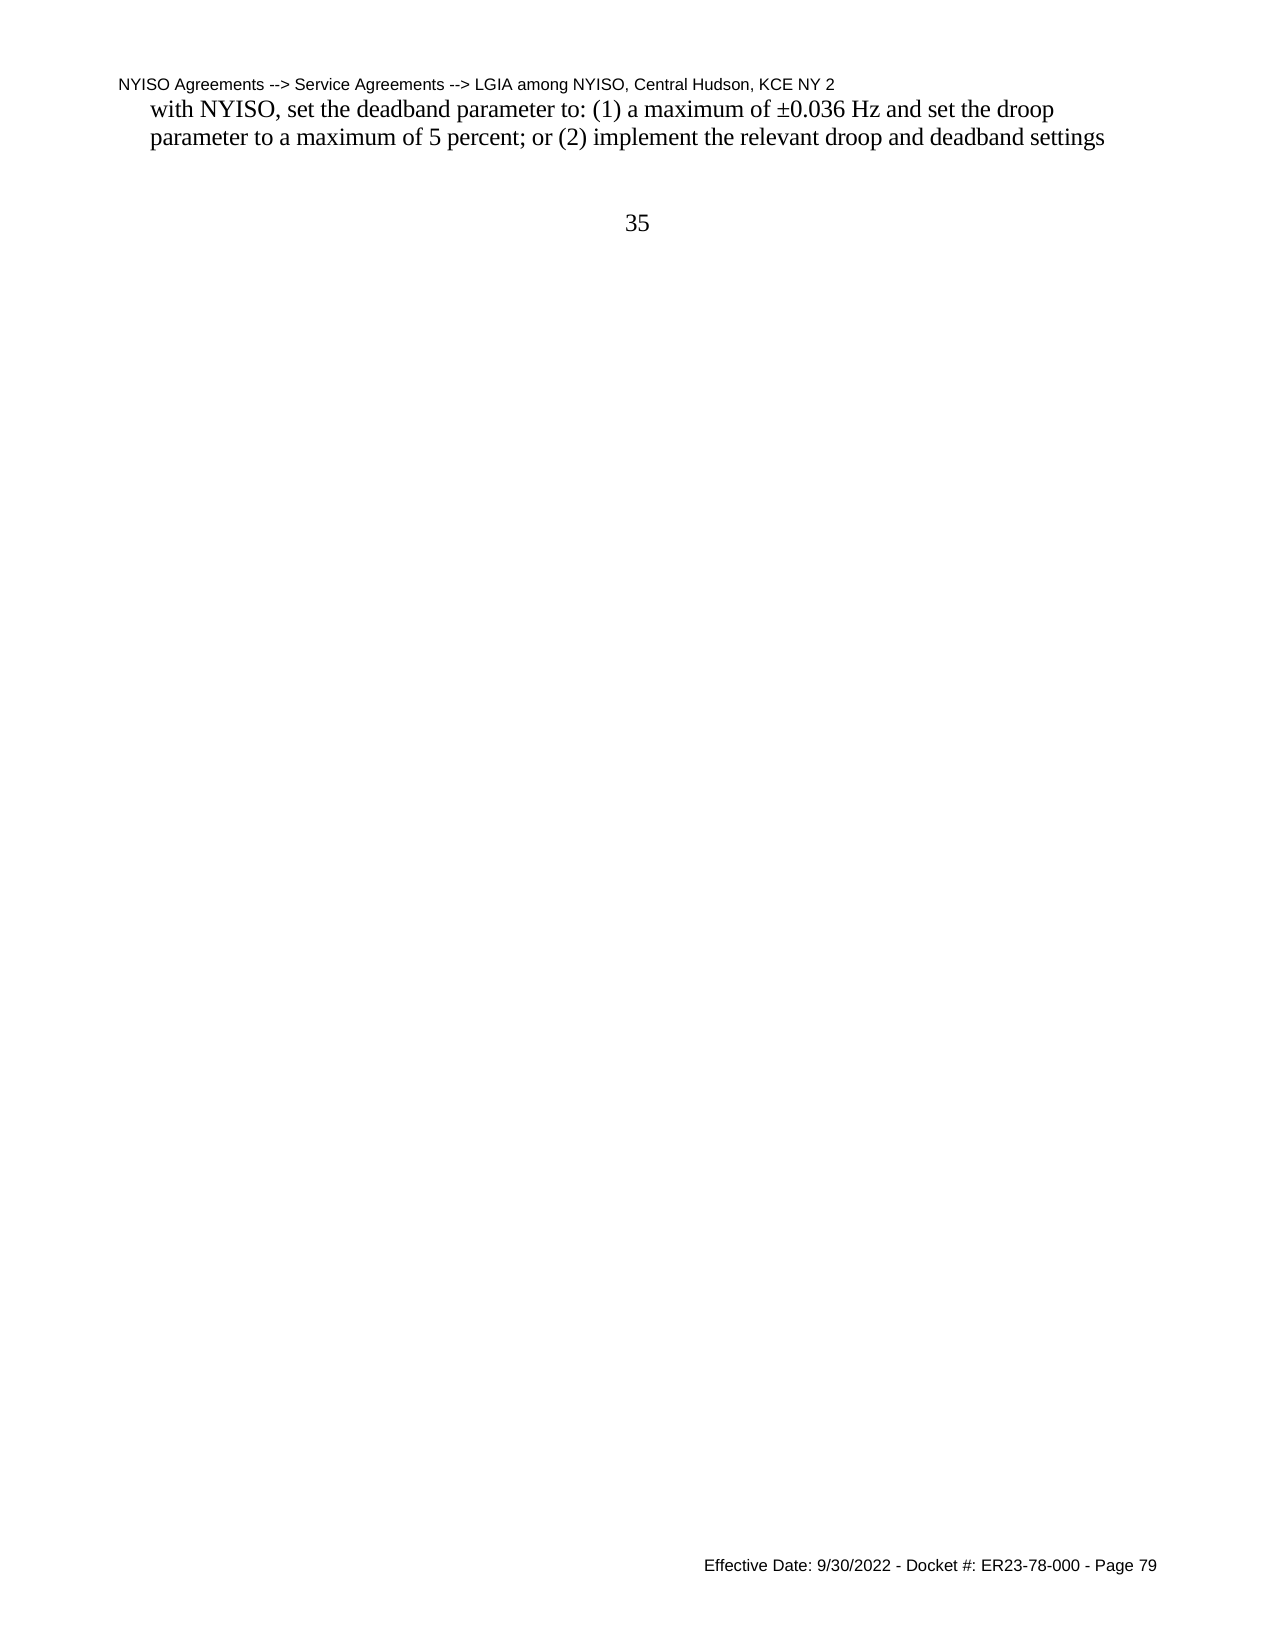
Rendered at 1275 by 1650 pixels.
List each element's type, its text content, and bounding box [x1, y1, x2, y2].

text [150, 94, 1144, 151]
text 35 [625, 208, 1275, 237]
